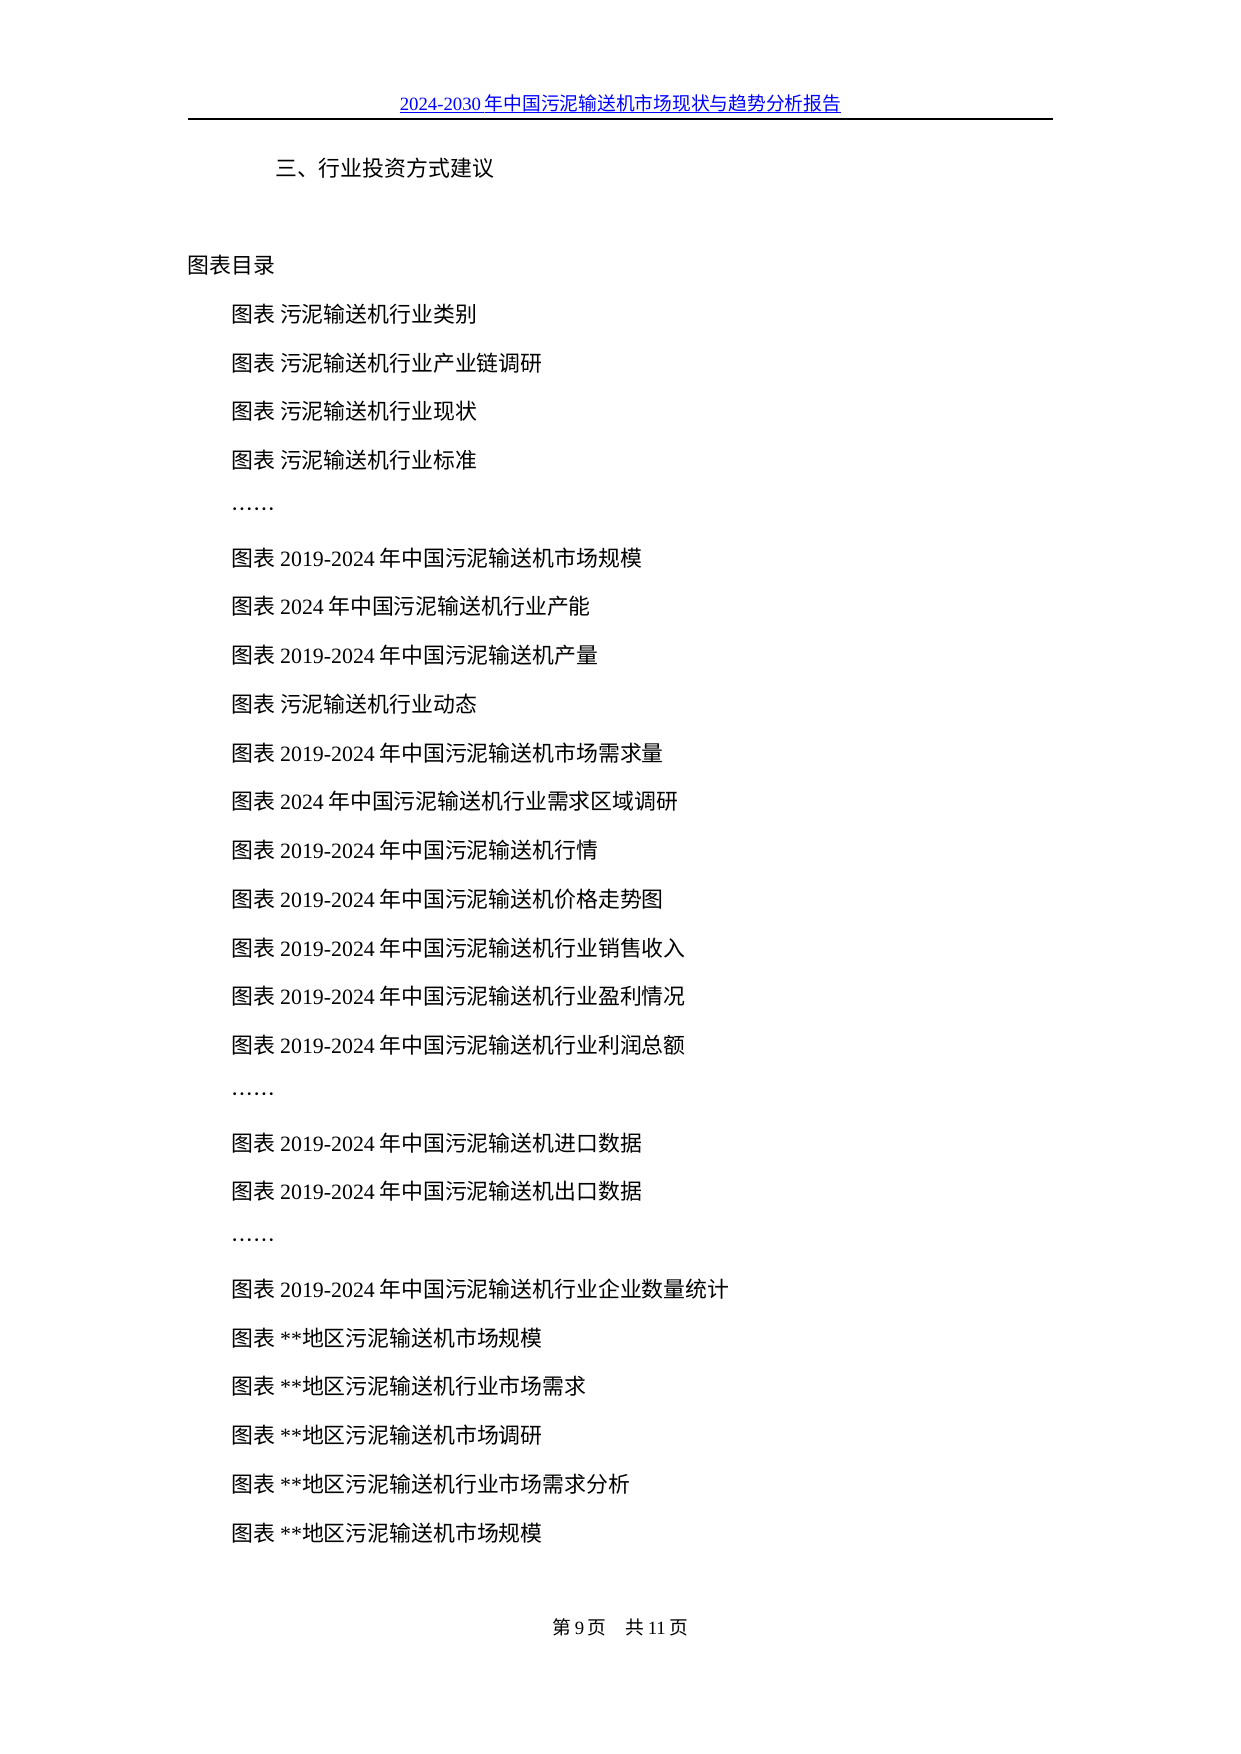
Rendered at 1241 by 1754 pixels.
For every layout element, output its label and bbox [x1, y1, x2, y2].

text [187, 150, 1053, 1548]
